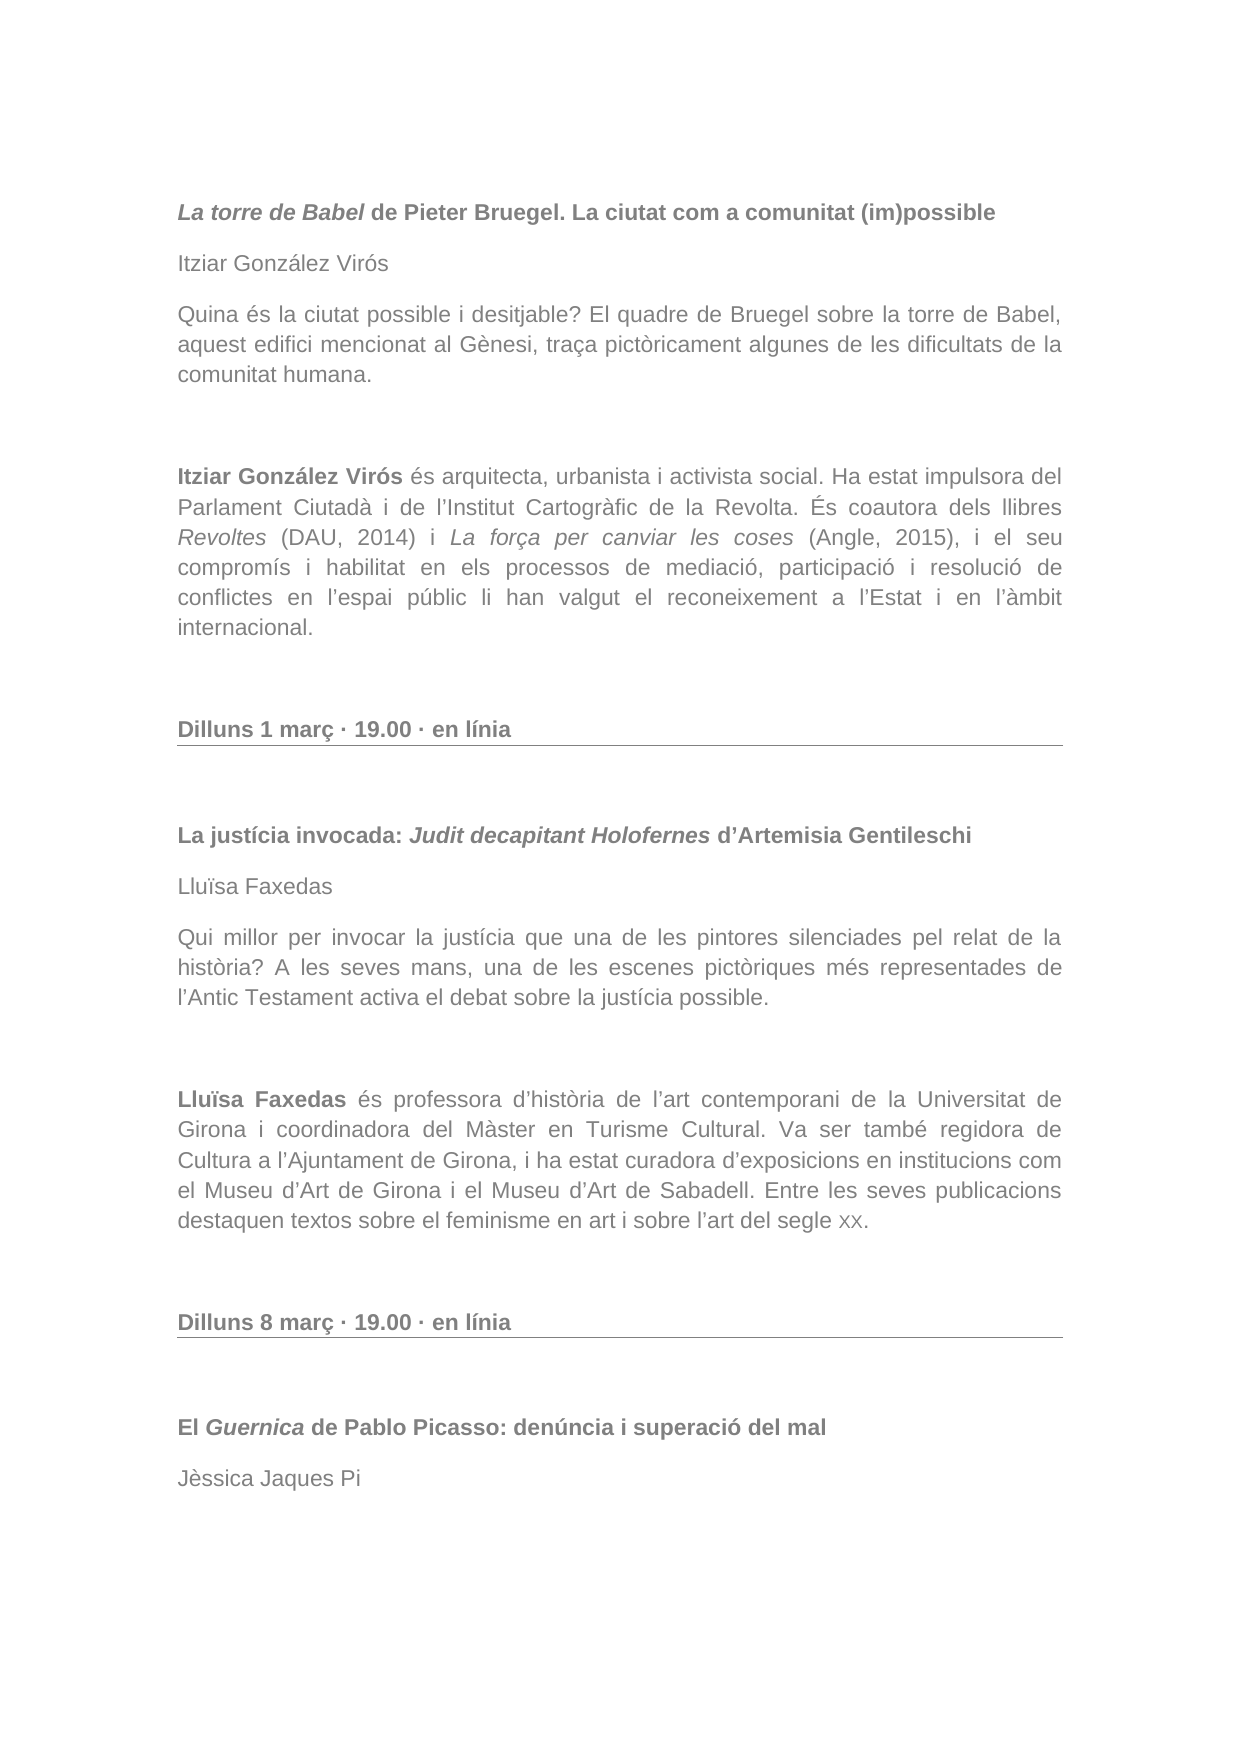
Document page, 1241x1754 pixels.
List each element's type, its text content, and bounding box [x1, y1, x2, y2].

text Jèssica Jaques Pi [177, 1465, 1063, 1492]
text Qui millor per invocar la justícia que una de les pintores silenciades pel relat de la història? A les seves mans, una de les escenes pictòriques més representades de l’Antic Testament activa el debat sobre la justícia possible. [177, 924, 1063, 1010]
text La justícia invocada: Judit decapitant Holofernes d’Artemisia Gentileschi [177, 822, 1063, 848]
text Dilluns 1 març · 19.00 · en línia [177, 716, 1063, 745]
text Lluïsa Faxedas és professora d’història de l’art contemporani de la Universitat de Girona i coordinadora del Màster en Turisme Cultural. Va ser també regidora de Cultura a l’Ajuntament de Girona, i ha estat curadora d’exposicions en institucions com el Museu d’Art de Girona i el Museu d’Art de Sabadell. Entre les seves publicacions destaquen textos sobre el feminisme en art i sobre l’art del segle xx. [177, 1086, 1063, 1233]
text El Guernica de Pablo Picasso: denúncia i superació del mal [177, 1414, 1063, 1441]
text Dilluns 8 març · 19.00 · en línia [177, 1309, 1063, 1337]
text Lluïsa Faxedas [177, 873, 1063, 899]
text Itziar González Virós [177, 250, 1063, 276]
text La torre de Babel de Pieter Bruegel. La ciutat com a comunitat (im)possible [177, 199, 1063, 225]
text Quina és la ciutat possible i desitjable? El quadre de Bruegel sobre la torre de Babel, aquest edifici mencionat al Gènesi, traça pictòricament algunes de les dificultats de la comunitat humana. [177, 301, 1063, 387]
text Itziar González Virós és arquitecta, urbanista i activista social. Ha estat impulsora del Parlament Ciutadà i de l’Institut Cartogràfic de la Revolta. És coautora dels llibres Revoltes (DAU, 2014) i La força per canviar les coses (Angle, 2015), i el seu compromís i habilitat en els processos de mediació, participació i resolució de conflictes en l’espai públic li han valgut el reconeixement a l’Estat i en l’àmbit internacional. [177, 463, 1063, 641]
